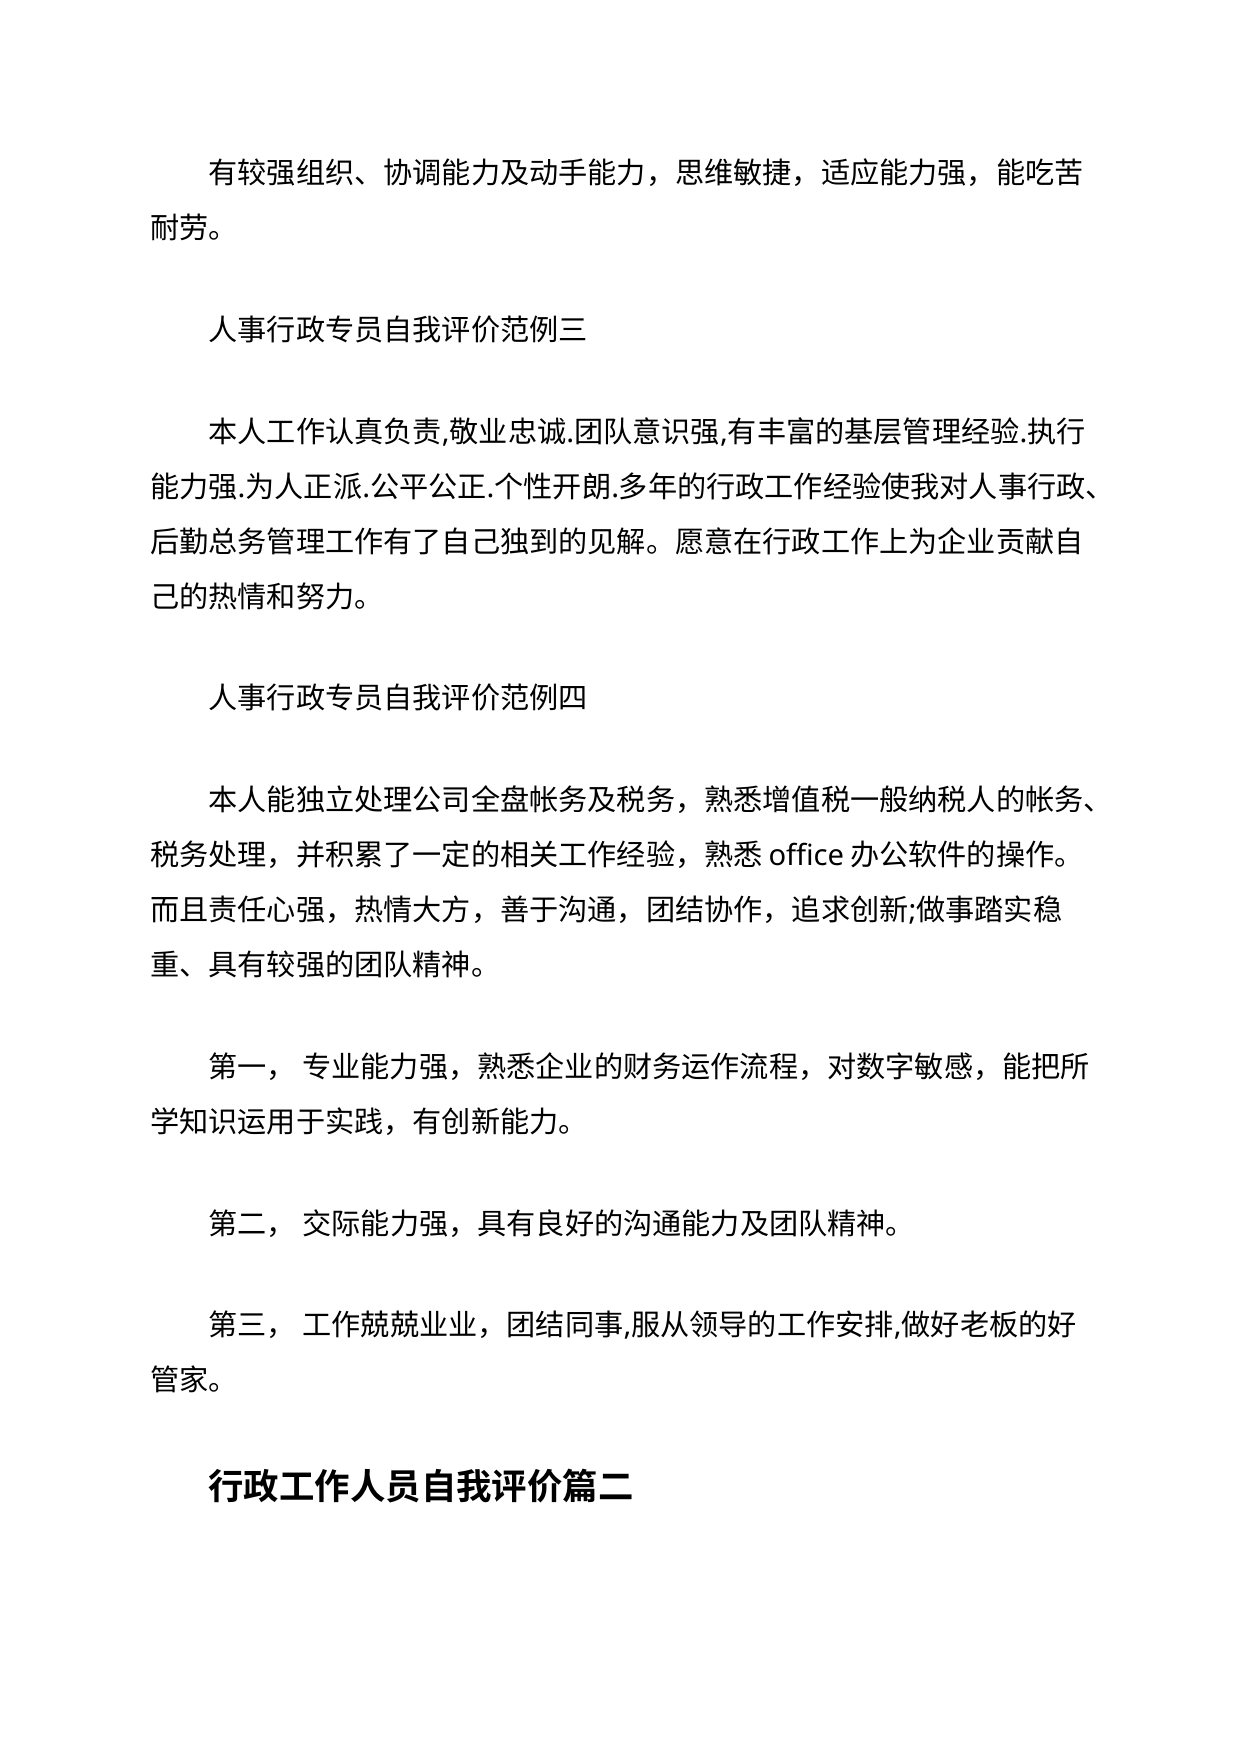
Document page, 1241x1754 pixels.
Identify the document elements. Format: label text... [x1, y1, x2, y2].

text 行政工作人员自我评价篇二 [150, 1459, 1090, 1510]
text 有较强组织、协调能力及动手能力，思维敏捷，适应能力强，能吃苦耐劳。 [150, 150, 1090, 247]
text 第二， 交际能力强，具有良好的沟通能力及团队精神。 [150, 1200, 1090, 1242]
text 本人工作认真负责,敬业忠诚.团队意识强,有丰富的基层管理经验.执行能力强.为人正派.公平公正.个性开朗.多年的行政工作经验使我对人事行政、后勤总务管理工作有了自己独到的见解。愿意在行政工作上为企业贡献自己的热情和努力。 [150, 408, 1090, 616]
text 本人能独立处理公司全盘帐务及税务，熟悉增值税一般纳税人的帐务、税务处理，并积累了一定的相关工作经验，熟悉office办公软件的操作。而且责任心强，热情大方，善于沟通，团结协作，追求创新;做事踏实稳重、具有较强的团队精神。 [150, 777, 1090, 984]
text 人事行政专员自我评价范例三 [150, 307, 1090, 349]
text 第一， 专业能力强，熟悉企业的财务运作流程，对数字敏感，能把所学知识运用于实践，有创新能力。 [150, 1043, 1090, 1141]
text 第三， 工作兢兢业业，团结同事,服从领导的工作安排,做好老板的好管家。 [150, 1302, 1090, 1399]
text 人事行政专员自我评价范例四 [150, 675, 1090, 717]
